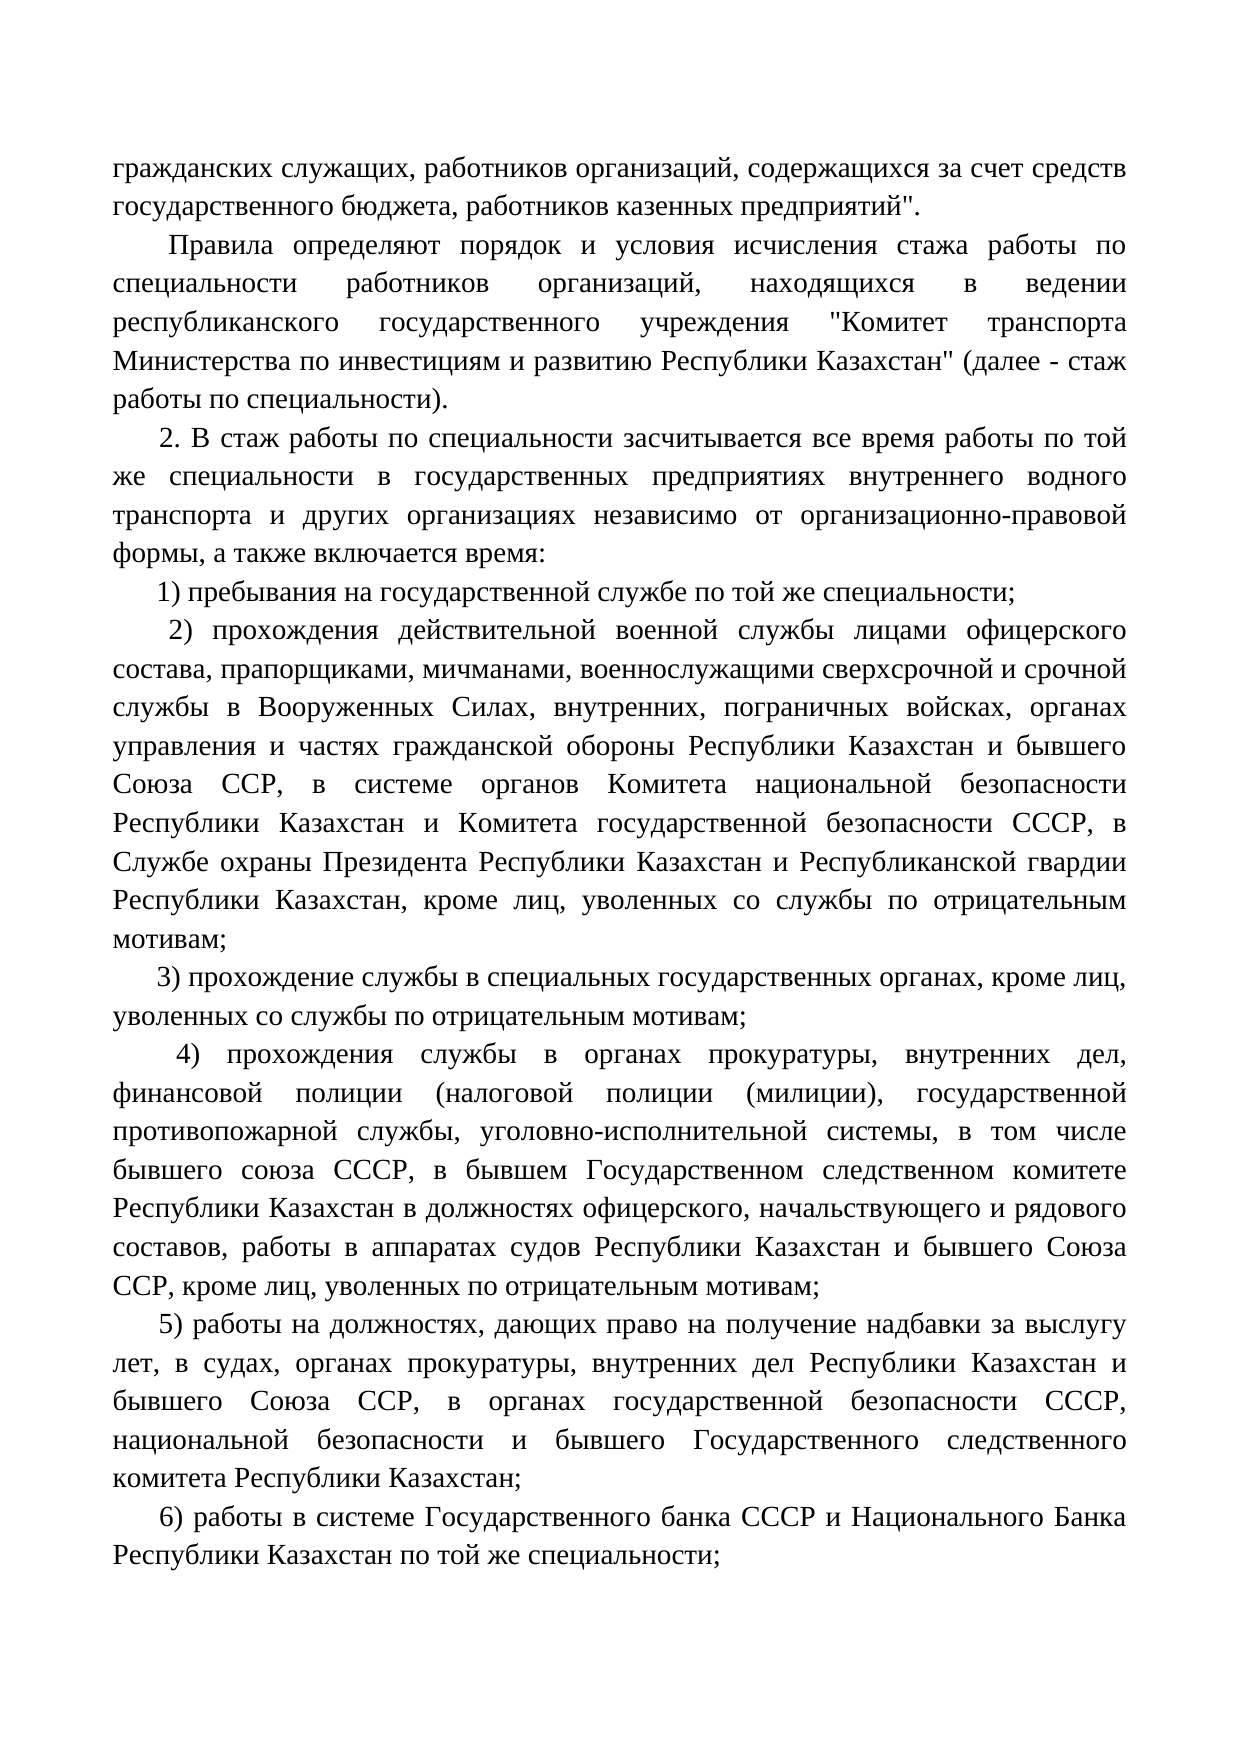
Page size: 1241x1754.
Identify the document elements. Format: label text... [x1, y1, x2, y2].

text 4) прохождения службы в органах прокуратуры, внутренних дел, финансовой полиции (налоговой полиции (милиции), государственной противопожарной службы, уголовно-исполнительной системы, в том числе бывшего союза СССР, в бывшем Государственном следственном комитете Республики Казахстан в должностях офицерского, начальствующего и рядового составов, работы в аппаратах судов Республики Казахстан и бывшего Союза ССР, кроме лиц, уволенных по отрицательным мотивам; [112, 1036, 1128, 1301]
text 2. В стаж работы по специальности засчитывается все время работы по той же специальности в государственных предприятиях внутреннего водного транспорта и других организациях независимо от организационно-правовой формы, а также включается время: [112, 420, 1128, 569]
text Правила определяют порядок и условия исчисления стажа работы по специальности работников организаций, находящихся в ведении республиканского государственного учреждения "Комитет транспорта Министерства по инвестициям и развитию Республики Казахстан" (далее - стаж работы по специальности). [112, 227, 1128, 415]
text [112, 150, 1128, 222]
text 3) прохождение службы в специальных государственных органах, кроме лиц, уволенных со службы по отрицательным мотивам; [112, 959, 1128, 1031]
text 1) пребывания на государственной службе по той же специальности; [112, 574, 1128, 607]
text 5) работы на должностях, дающих право на получение надбавки за выслугу лет, в судах, органах прокуратуры, внутренних дел Республики Казахстан и бывшего Союза ССР, в органах государственной безопасности СССР, национальной безопасности и бывшего Государственного следственного комитета Республики Казахстан; [112, 1306, 1128, 1494]
text 6) работы в системе Государственного банка СССР и Национального Банка Республики Казахстан по той же специальности; [112, 1499, 1128, 1571]
text 2) прохождения действительной военной службы лицами офицерского состава, прапорщиками, мичманами, военнослужащими сверхсрочной и срочной службы в Вооруженных Силах, внутренних, пограничных войсках, органах управления и частях гражданской обороны Республики Казахстан и бывшего Союза ССР, в системе органов Комитета национальной безопасности Республики Казахстан и Комитета государственной безопасности СССР, в Службе охраны Президента Республики Казахстан и Республиканской гвардии Республики Казахстан, кроме лиц, уволенных со службы по отрицательным мотивам; [112, 612, 1128, 954]
